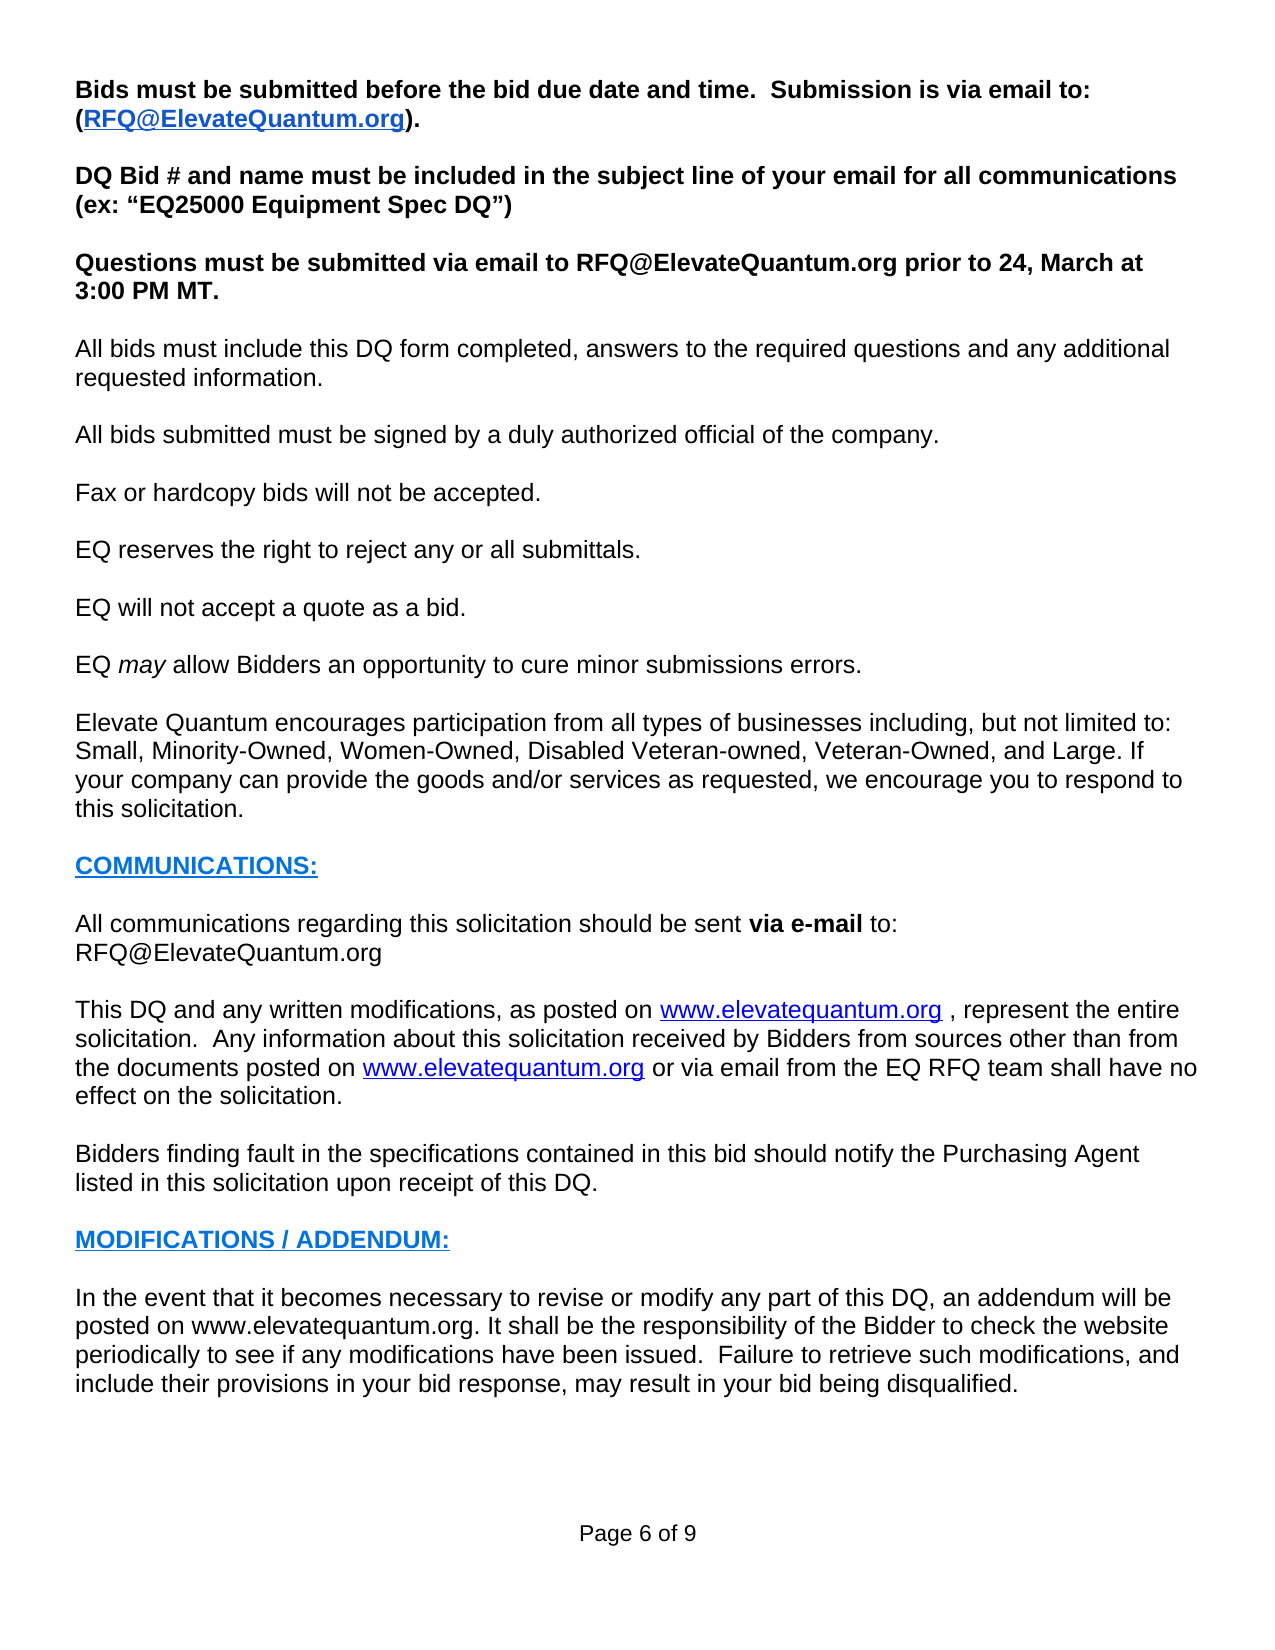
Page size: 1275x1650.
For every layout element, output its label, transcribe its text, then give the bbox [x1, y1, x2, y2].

text Fax or hardcopy bids will not be accepted. [75, 477, 1200, 506]
text Questions must be submitted via email to RFQ@ElevateQuantum.org prior to 24, March at 3:00 PM MT. [75, 247, 1200, 305]
text Bids must be submitted before the bid due date and time. Submission is via email to: (RFQ@ElevateQuantum.org). [75, 75, 1200, 132]
text DQ Bid # and name must be included in the subject line of your email for all communications (ex: “EQ25000 Equipment Spec DQ”) [75, 161, 1200, 219]
text All bids submitted must be signed by a duly authorized official of the company. [75, 420, 1200, 449]
text Elevate Quantum encourages participation from all types of businesses including, but not limited to: Small, Minority-Owned, Women-Owned, Disabled Veteran-owned, Veteran-Owned, and Large. If your company can provide the goods and/or services as requested, we encourage you to respond to this solicitation. [75, 707, 1200, 822]
text This DQ and any written modifications, as posted on www.elevatequantum.org , represent the entire solicitation. Any information about this solicitation received by Bidders from sources other than from the documents posted on www.elevatequantum.org or via email from the EQ RFQ team shall have no effect on the solicitation. [75, 995, 1200, 1110]
text COMMUNICATIONS: [75, 851, 1200, 880]
text All bids must include this DQ form completed, answers to the required questions and any additional requested information. [75, 334, 1200, 391]
text Bidders finding fault in the specifications contained in this bid should notify the Purchasing Agent listed in this solicitation upon receipt of this DQ. [75, 1139, 1200, 1196]
text EQ will not accept a quote as a bid. [75, 592, 1200, 621]
text All communications regarding this solicitation should be sent via e-mail to: RFQ@ElevateQuantum.org [75, 909, 1200, 966]
text EQ reserves the right to reject any or all submittals. [75, 535, 1200, 564]
text EQ may allow Bidders an opportunity to cure minor submissions errors. [75, 650, 1200, 679]
text In the event that it becomes necessary to revise or modify any part of this DQ, an addendum will be posted on www.elevatequantum.org. It shall be the responsibility of the Bidder to check the website periodically to see if any modifications have been issued. Failure to retrieve such modifications, and include their provisions in your bid response, may result in your bid being disqualified. [75, 1282, 1200, 1397]
text MODIFICATIONS / ADDENDUM: [75, 1225, 1200, 1254]
